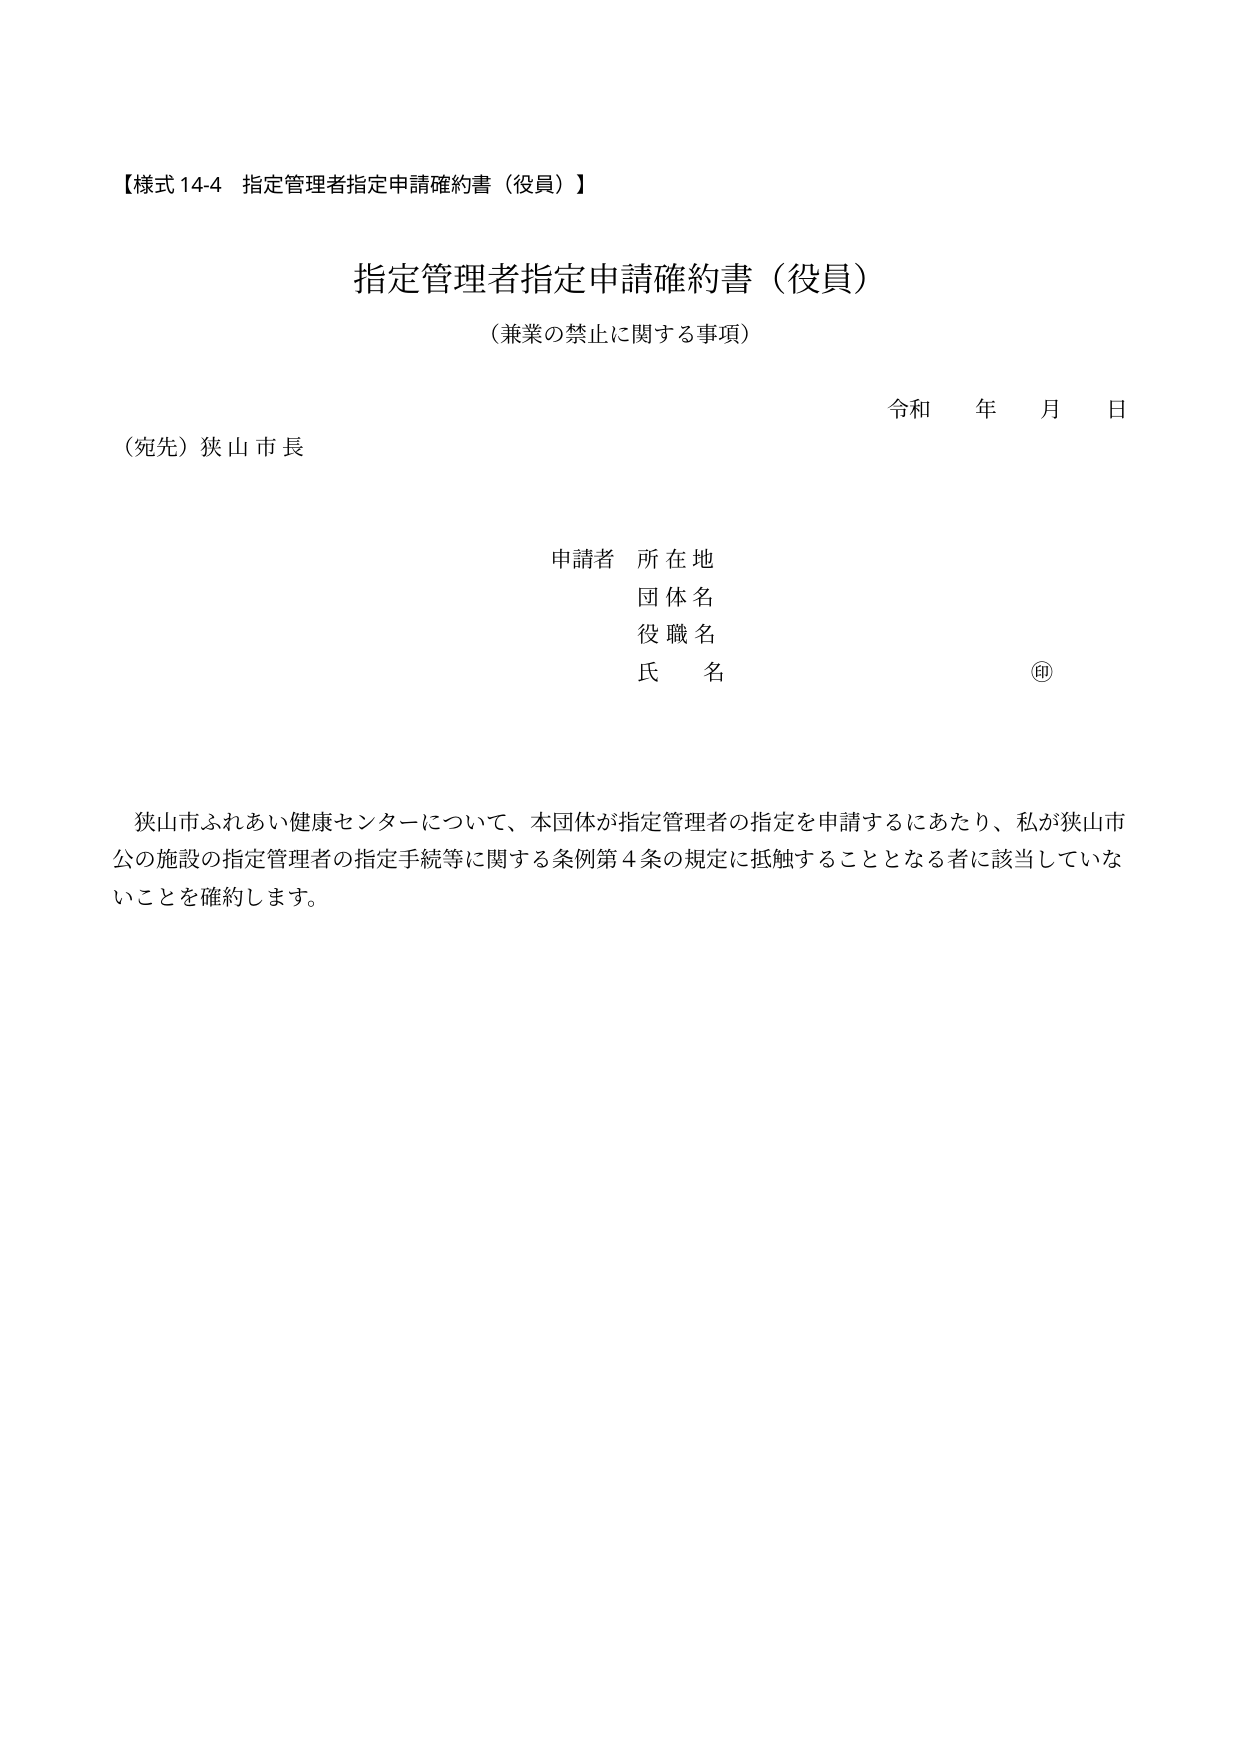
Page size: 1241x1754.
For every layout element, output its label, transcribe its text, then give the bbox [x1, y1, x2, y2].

text 申請者 所 在 地 [112, 539, 1028, 577]
text 令和 年 月 日 [112, 389, 1128, 427]
text 狭山市ふれあい健康センターについて、本団体が指定管理者の指定を申請するにあたり、私が狭山市公の施設の指定管理者の指定手続等に関する条例第４条の規定に抵触することとなる者に該当していないことを確約します。 [112, 802, 1128, 914]
text 役職名 [112, 614, 1104, 652]
text 団 体 名 [112, 577, 1028, 614]
text 氏 名 ㊞ [112, 652, 1104, 689]
text 指定管理者指定申請確約書（役員） [112, 239, 1128, 314]
text （兼業の禁止に関する事項） [112, 314, 1128, 352]
text （宛先）狭 山 市 長 [112, 427, 1028, 464]
text 【様式14-4 指定管理者指定申請確約書（役員）】 [112, 164, 1128, 202]
